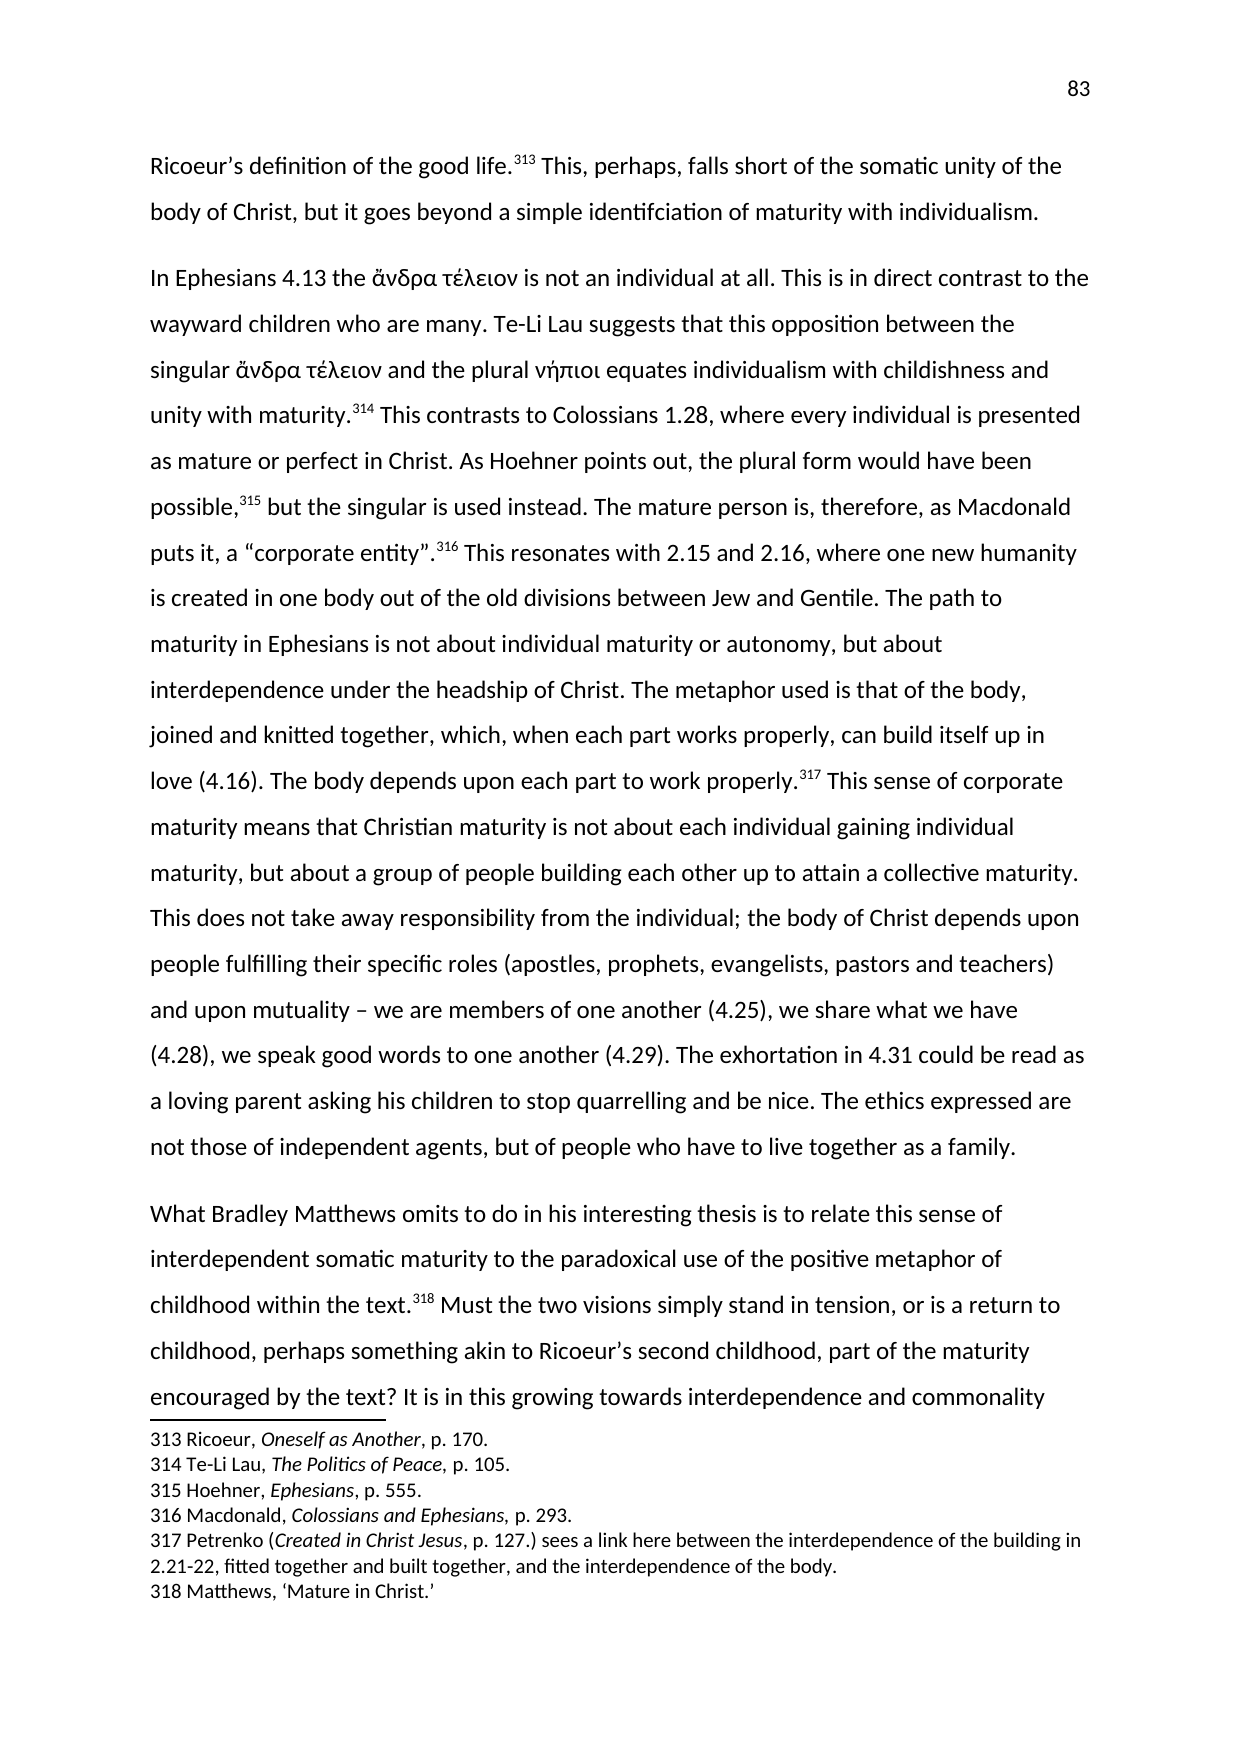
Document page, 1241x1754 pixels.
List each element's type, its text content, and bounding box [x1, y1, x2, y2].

text In Ephesians 4.13 the ἄνδρα τέλειον is not an individual at all. This is in direct contrast to the wayward children who are many. Te-Li Lau suggests that this opposition between the singular ἄνδρα τέλειον and the plural νήπιοι equates individualism with childishness and unity with maturity. This contrasts to Colossians 1.28, where every individual is presented as mature or perfect in Christ. As Hoehner points out, the plural form would have been possible, but the singular is used instead. The mature person is, therefore, as Macdonald puts it, a “corporate entity”. This resonates with 2.15 and 2.16, where one new humanity is created in one body out of the old divisions between Jew and Gentile. The path to maturity in Ephesians is not about individual maturity or autonomy, but about interdependence under the headship of Christ. The metaphor used is that of the body, joined and knitted together, which, when each part works properly, can build itself up in love (4.16). The body depends upon each part to work properly. This sense of corporate maturity means that Christian maturity is not about each individual gaining individual maturity, but about a group of people building each other up to attain a collective maturity. This does not take away responsibility from the individual; the body of Christ depends upon people fulfilling their specific roles (apostles, prophets, evangelists, pastors and teachers) and upon mutuality – we are members of one another (4.25), we share what we have (4.28), we speak good words to one another (4.29). The exhortation in 4.31 could be read as a loving parent asking his children to stop quarrelling and be nice. The ethics expressed are not those of independent agents, but of people who have to live together as a family. [150, 262, 1090, 1162]
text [150, 150, 1090, 226]
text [150, 1198, 1090, 1411]
